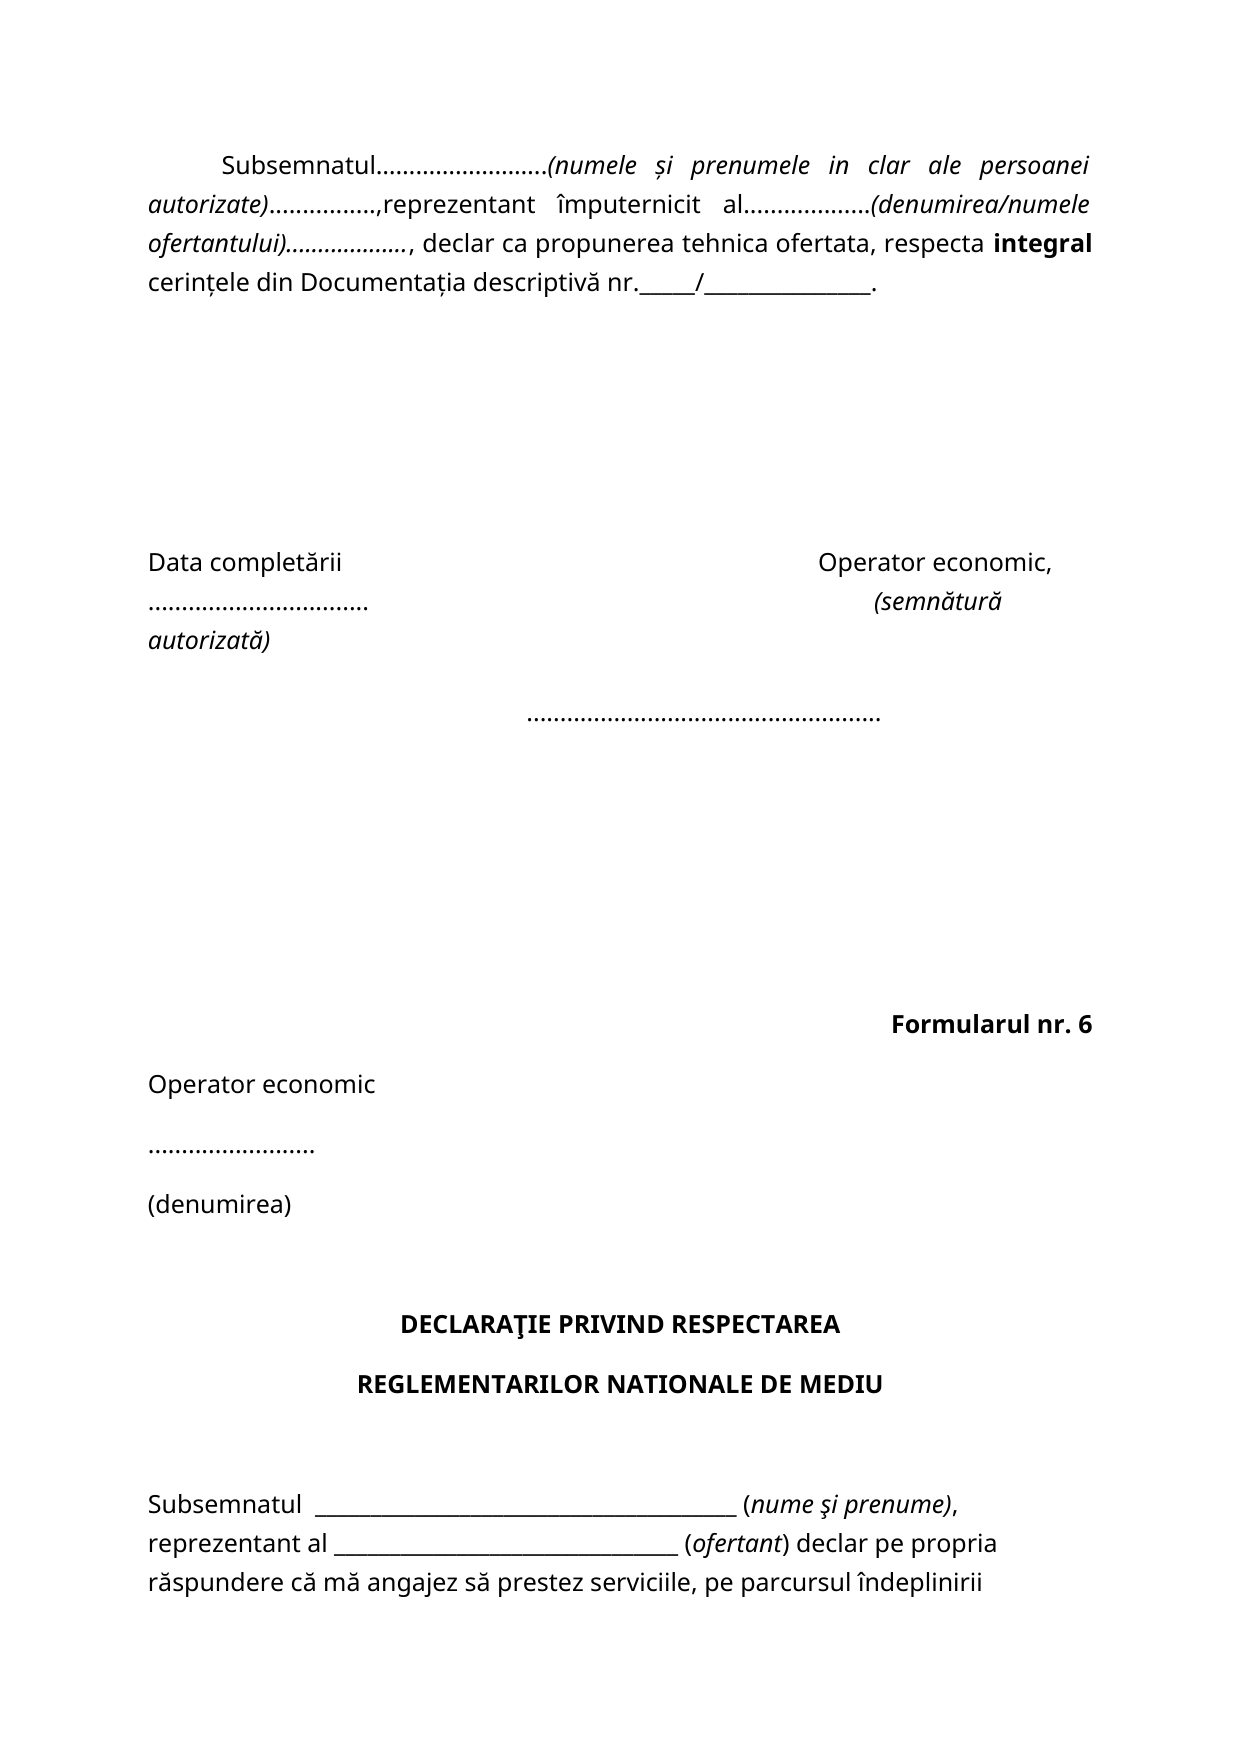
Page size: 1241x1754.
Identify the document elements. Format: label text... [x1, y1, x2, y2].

text REGLEMENTARILOR NATIONALE DE MEDIU [148, 1366, 1093, 1400]
text Operator economic [148, 1066, 1093, 1100]
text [148, 1486, 1093, 1599]
text Formularul nr. 6 [823, 1006, 1093, 1040]
text Subsemnatul……………………..(numele şi prenumele in clar ale persoanei autorizate)................,reprezentant împuternicit al...................(denumirea/numele ofertantului)..................., declar ca propunerea tehnica ofertata, respecta integral cerinţele din Documentația descriptivă nr._____/_______________. [148, 148, 1093, 299]
text DECLARAŢIE PRIVIND RESPECTAREA [148, 1306, 1093, 1340]
text Data completării Operator economic, [148, 544, 1093, 578]
text ......................... [148, 1126, 1093, 1160]
text ..................................................... [148, 662, 1093, 729]
text ................................. (semnătură autorizată) [148, 583, 1093, 657]
text (denumirea) [148, 1186, 1093, 1220]
